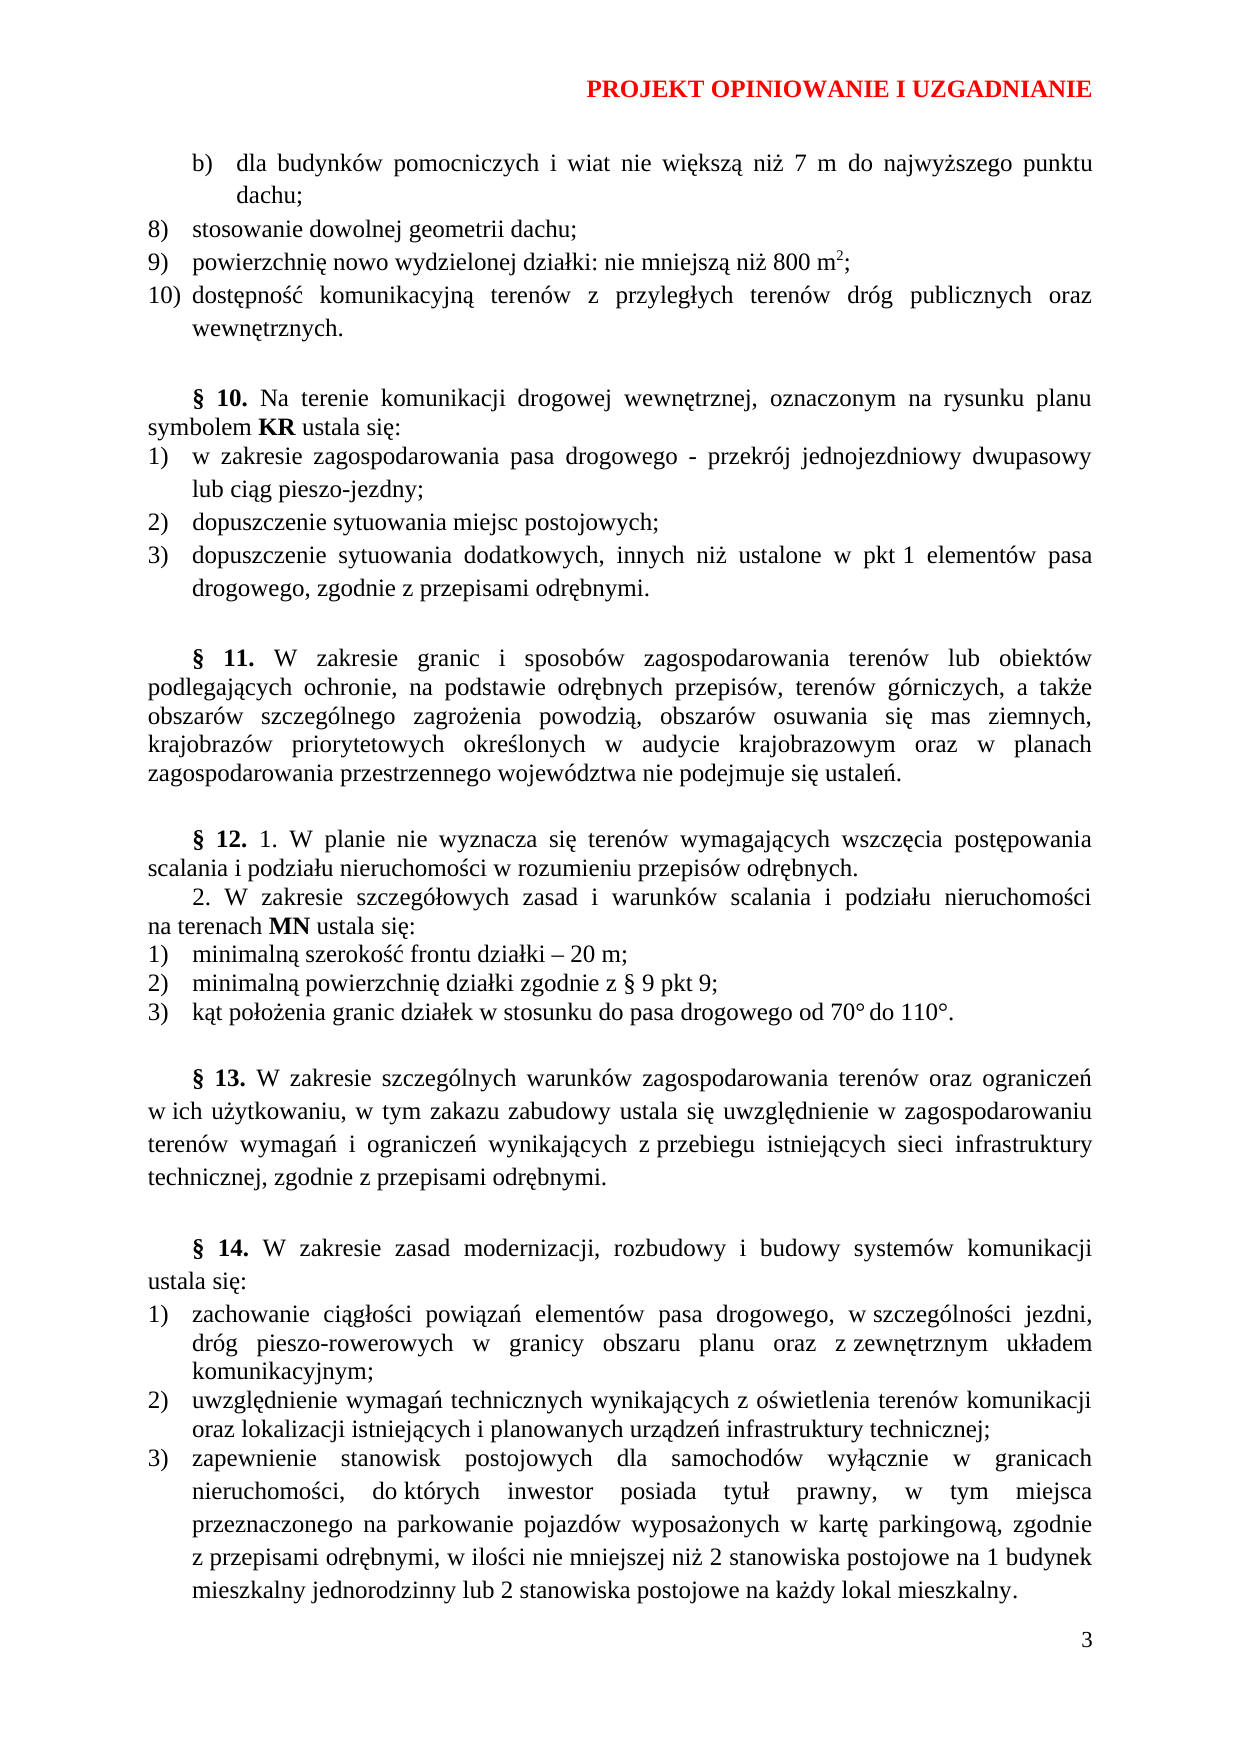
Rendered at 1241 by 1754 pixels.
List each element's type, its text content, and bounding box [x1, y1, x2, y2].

list minimalną powierzchnię działki zgodnie z § 9 pkt 9; [148, 968, 1093, 997]
text 2. W zakresie szczegółowych zasad i warunków scalania i podziału nieruchomości na terenach MN ustala się: [148, 882, 1093, 939]
list dopuszczenie sytuowania miejsc postojowych; [148, 507, 1093, 536]
text § 12. 1. W planie nie wyznacza się terenów wymagających wszczęcia postępowania scalania i podziału nieruchomości w rozumieniu przepisów odrębnych. [148, 824, 1093, 882]
list dla budynków pomocniczych i wiat nie większą niż 7 m do najwyższego punktu dachu; [192, 148, 1093, 209]
text § 11. W zakresie granic i sposobów zagospodarowania terenów lub obiektów podlegających ochronie, na podstawie odrębnych przepisów, terenów górniczych, a także obszarów szczególnego zagrożenia powodzią, obszarów osuwania się mas ziemnych, krajobrazów priorytetowych określonych w audycie krajobrazowym oraz w planach zagospodarowania przestrzennego województwa nie podejmuje się ustaleń. [148, 643, 1093, 787]
list w zakresie zagospodarowania pasa drogowego - przekrój jednojezdniowy dwupasowy lub ciąg pieszo-jezdny; [148, 441, 1093, 502]
list kąt położenia granic działek w stosunku do pasa drogowego od 70° do 110°. [148, 997, 1093, 1026]
list dopuszczenie sytuowania dodatkowych, innych niż ustalone w pkt 1 elementów pasa drogowego, zgodnie z przepisami odrębnymi. [148, 540, 1093, 602]
text § 13. W zakresie szczególnych warunków zagospodarowania terenów oraz ograniczeń w ich użytkowaniu, w tym zakazu zabudowy ustala się uwzględnienie w zagospodarowaniu terenów wymagań i ograniczeń wynikających z przebiegu istniejących sieci infrastruktury technicznej, zgodnie z przepisami odrębnymi. [148, 1063, 1093, 1191]
list dostępność komunikacyjną terenów z przyległych terenów dróg publicznych oraz wewnętrznych. [148, 280, 1093, 341]
list powierzchnię nowo wydzielonej działki: nie mniejszą niż 800 m2; [148, 247, 1093, 275]
text § 14. W zakresie zasad modernizacji, rozbudowy i budowy systemów komunikacji ustala się: [148, 1233, 1093, 1295]
list minimalną szerokość frontu działki – 20 m; [148, 939, 1093, 968]
text § 10. Na terenie komunikacji drogowej wewnętrznej, oznaczonym na rysunku planu symbolem KR ustala się: [148, 383, 1093, 441]
list zapewnienie stanowisk postojowych dla samochodów wyłącznie w granicach nieruchomości, do których inwestor posiada tytuł prawny, w tym miejsca przeznaczonego na parkowanie pojazdów wyposażonych w kartę parkingową, zgodnie z przepisami odrębnymi, w ilości nie mniejszej niż 2 stanowiska postojowe na 1 budynek mieszkalny jednorodzinny lub 2 stanowiska postojowe na każdy lokal mieszkalny. [148, 1443, 1093, 1603]
list stosowanie dowolnej geometrii dachu; [148, 214, 1093, 242]
list uwzględnienie wymagań technicznych wynikających z oświetlenia terenów komunikacji oraz lokalizacji istniejących i planowanych urządzeń infrastruktury technicznej; [148, 1385, 1093, 1443]
list zachowanie ciągłości powiązań elementów pasa drogowego, w szczególności jezdni, dróg pieszo-rowerowych w granicy obszaru planu oraz z zewnętrznym układem komunikacyjnym; [148, 1299, 1093, 1385]
